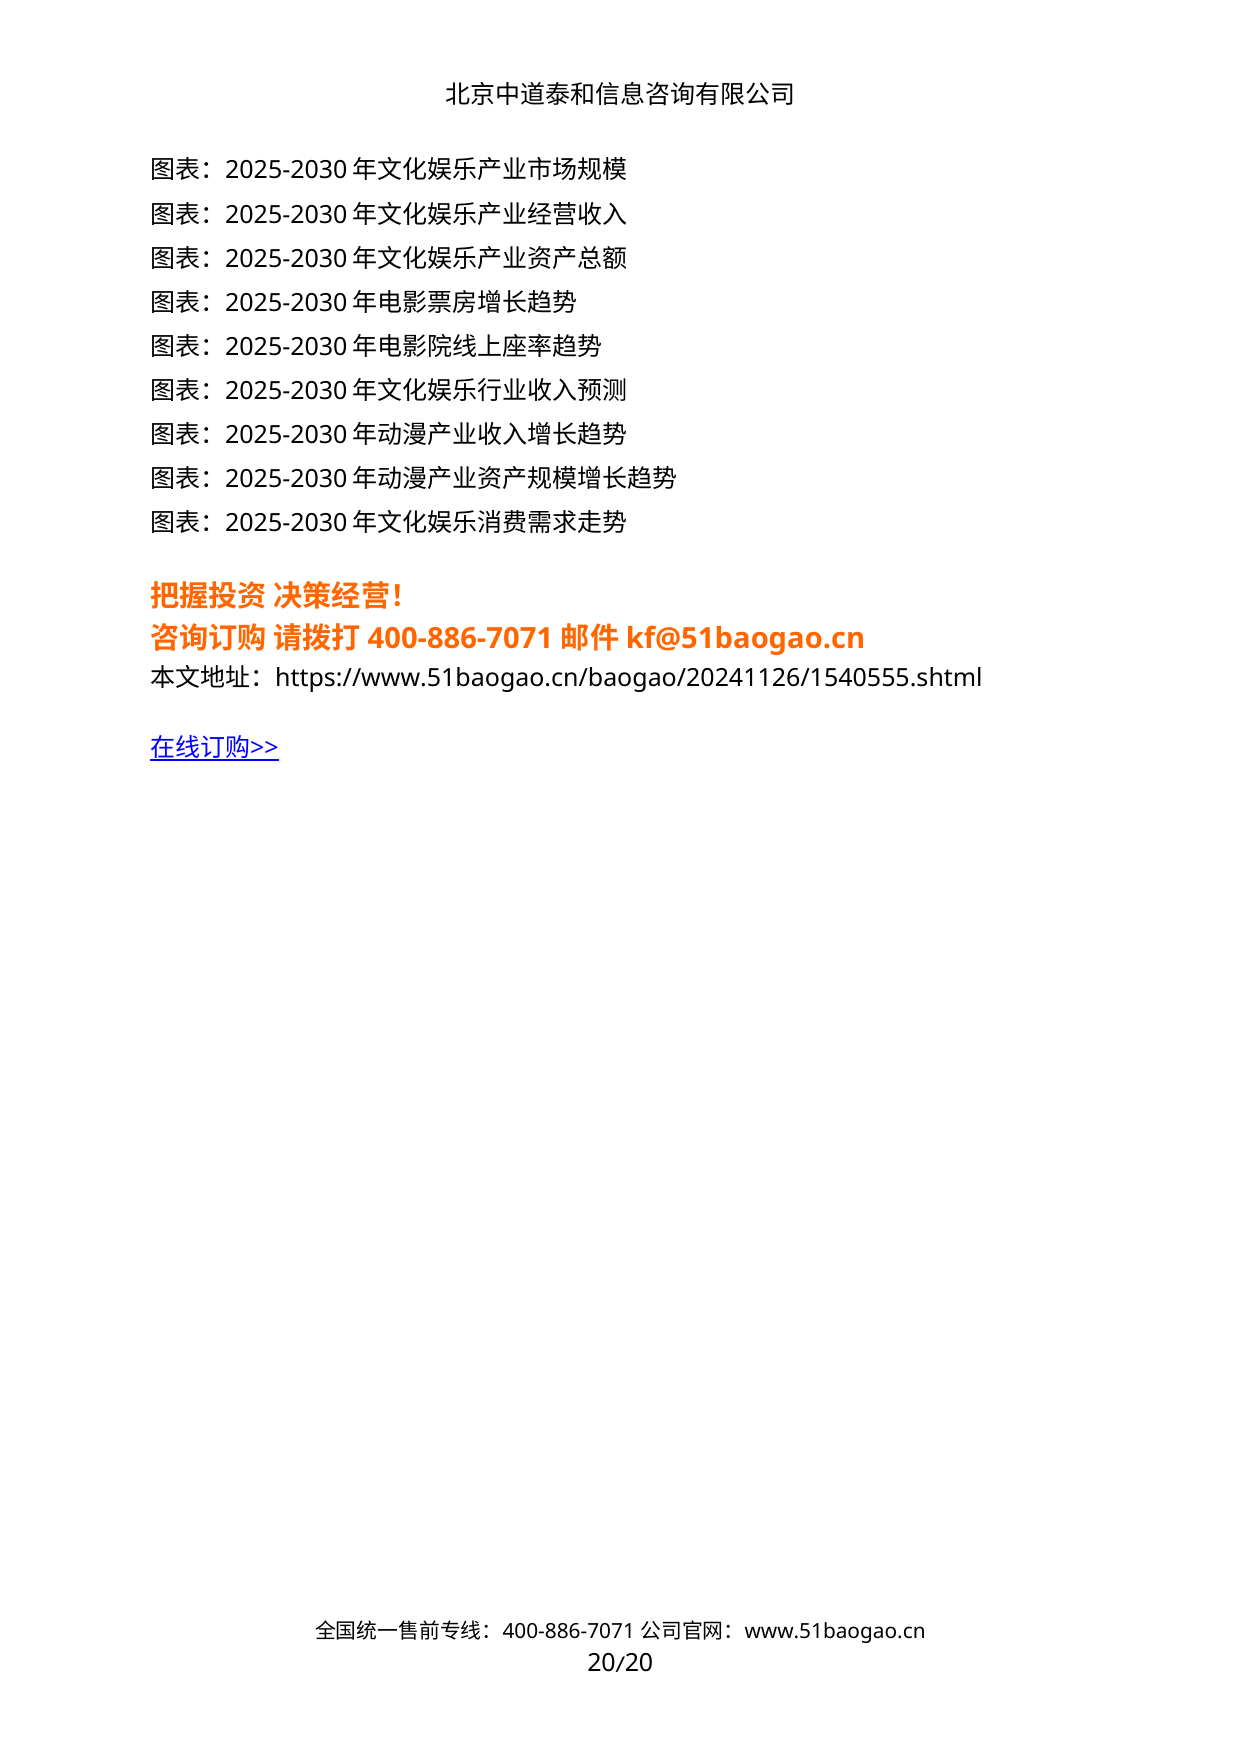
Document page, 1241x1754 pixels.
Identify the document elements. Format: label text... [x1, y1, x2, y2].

text 图表：2025-2030年文化娱乐产业经营收入 [150, 194, 1090, 230]
text 图表：2025-2030年文化娱乐行业收入预测 [150, 370, 1090, 407]
text 把握投资 决策经营！咨询订购 请拨打 400-886-7071 邮件 kf@51baogao.cn本文地址：https://www.51baogao.cn/baogao/20241126/1540555.shtml [150, 539, 1090, 694]
text 图表：2025-2030年电影票房增长趋势 [150, 282, 1090, 318]
text 图表：2025-2030年动漫产业资产规模增长趋势 [150, 458, 1090, 495]
text 在线订购>> [150, 694, 1090, 764]
text 图表：2025-2030年电影院线上座率趋势 [150, 326, 1090, 362]
text 图表：2025-2030年文化娱乐产业市场规模 [150, 150, 1090, 186]
text 图表：2025-2030年文化娱乐消费需求走势 [150, 502, 1090, 539]
text 图表：2025-2030年动漫产业收入增长趋势 [150, 414, 1090, 451]
text 图表：2025-2030年文化娱乐产业资产总额 [150, 238, 1090, 274]
